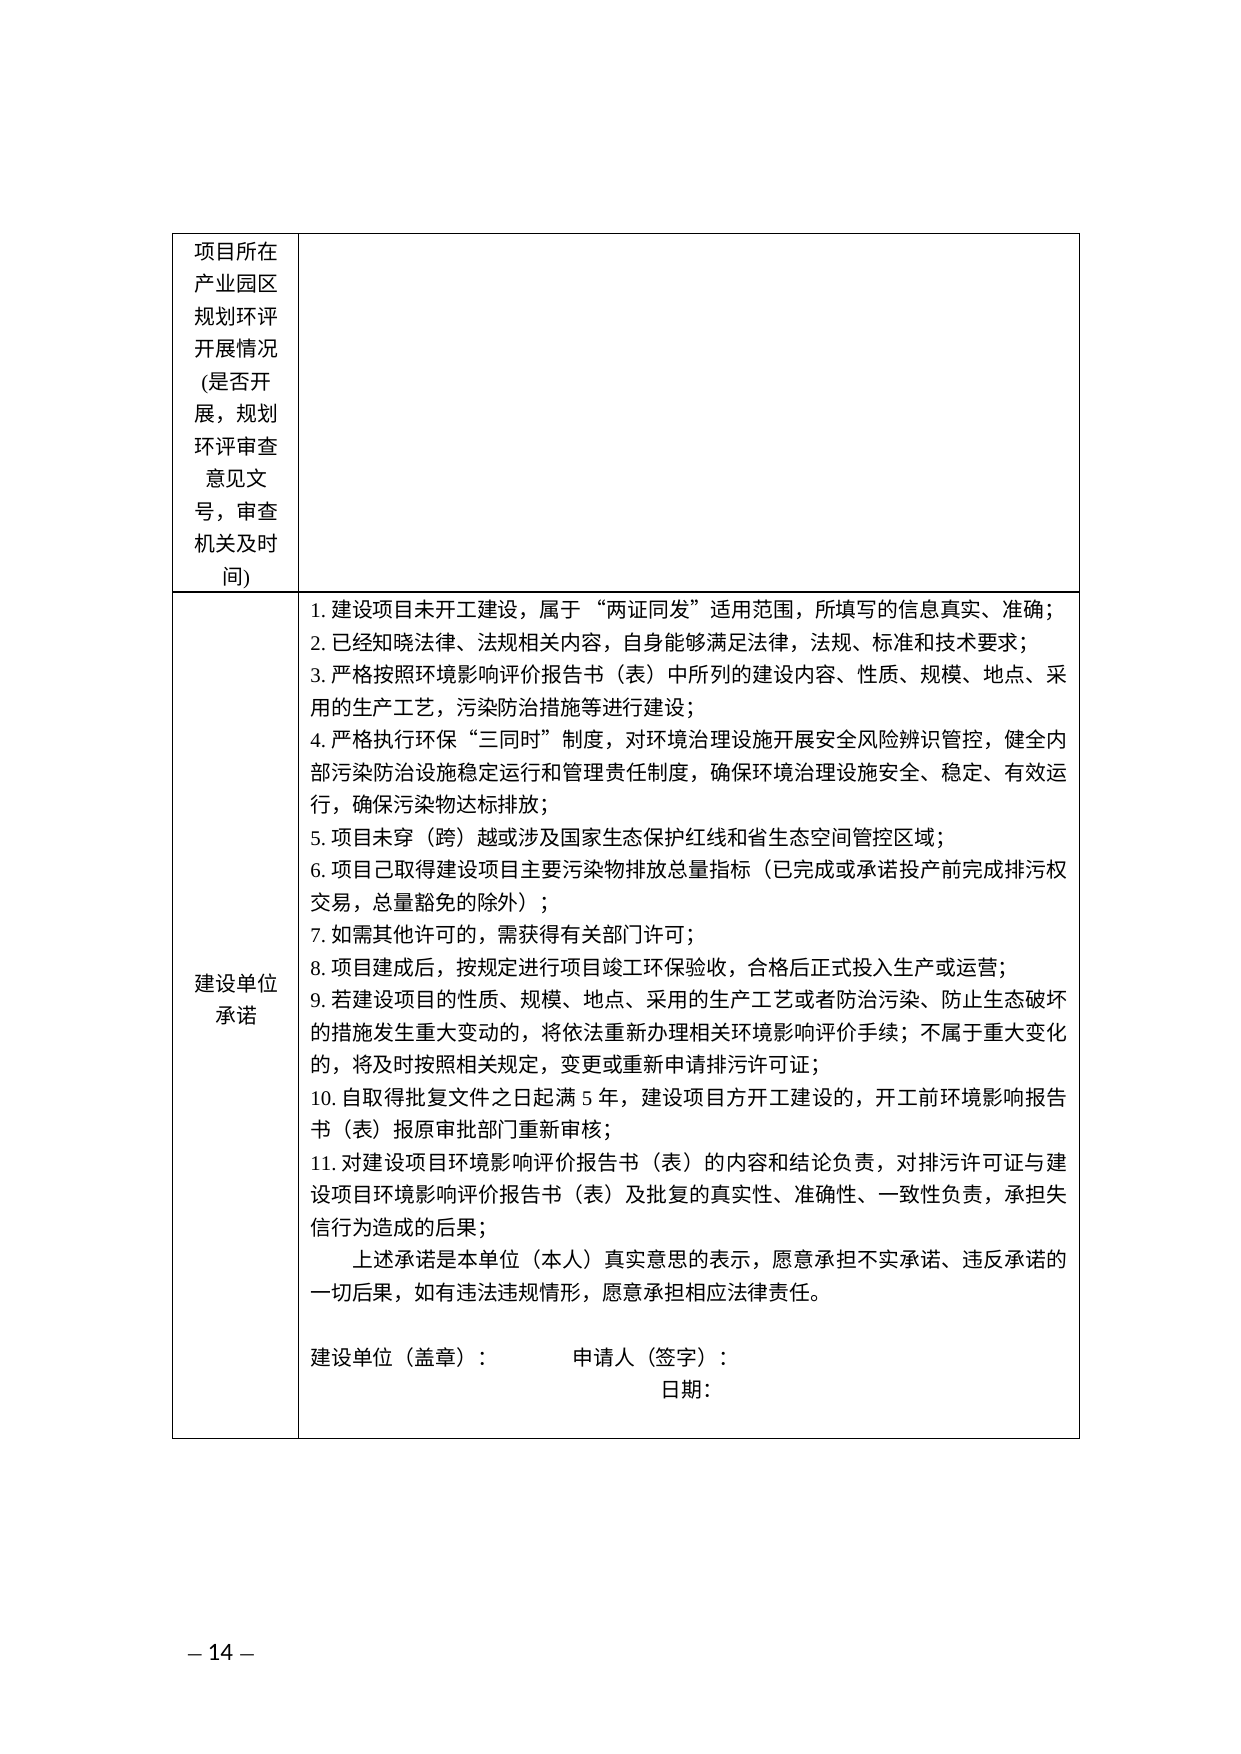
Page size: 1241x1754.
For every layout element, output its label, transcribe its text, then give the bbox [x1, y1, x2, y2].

table_cell 项目所在产业园区规划环评开展情况(是否开展，规划环评审查意见文号，审查机关及时间) [173, 234, 298, 591]
table_cell [299, 234, 1079, 591]
table_cell 建设单位承诺 [173, 593, 298, 1437]
table_cell 建设项目未开工建设，属于 “两证同发”适用范围，所填写的信息真实、准确； 已经知晓法律、法规相关内容，自身能够满足法律，法规、标准和技术要求； 严格按照环境影响评价报告书（表）中所列的建设内容、性质、规模、地点、采用的生产工艺，污染防治措施等进行建设； 严格执行环保“三同时”制度，对环境治理设施开展安全风险辨识管控，健全内部污染防治设施稳定运行和管理贵任制度，确保环境治理设施安全、稳定、有效运行，确保污染物达标排放； 项目未穿（跨）越或涉及国家生态保护红线和省生态空间管控区域； 项目己取得建设项目主要污染物排放总量指标（已完成或承诺投产前完成排污权交易，总量豁免的除外）； 如需其他许可的，需获得有关部门许可； 项目建成后，按规定进行项目竣工环保验收，合格后正式投入生产或运营； 若建设项目的性质、规模、地点、采用的生产工艺或者防治污染、防止生态破坏的措施发生重大变动的，将依法重新办理相关环境影响评价手续；不属于重大变化的，将及时按照相关规定，变更或重新申请排污许可证； 自取得批复文件之日起满 5 年，建设项目方开工建设的，开工前环境影响报告书（表）报原审批部门重新审核； 对建设项目环境影响评价报告书（表）的内容和结论负责，对排污许可证与建设项目环境影响评价报告书（表）及批复的真实性、准确性、一致性负责，承担失信行为造成的后果； 上述承诺是本单位（本人）真实意思的表示，愿意承担不实承诺、违反承诺的一切后果，如有违法违规情形，愿意承担相应法律责任。 建设单位（盖章）： 申请人（签字）： 日期： [299, 593, 1079, 1437]
